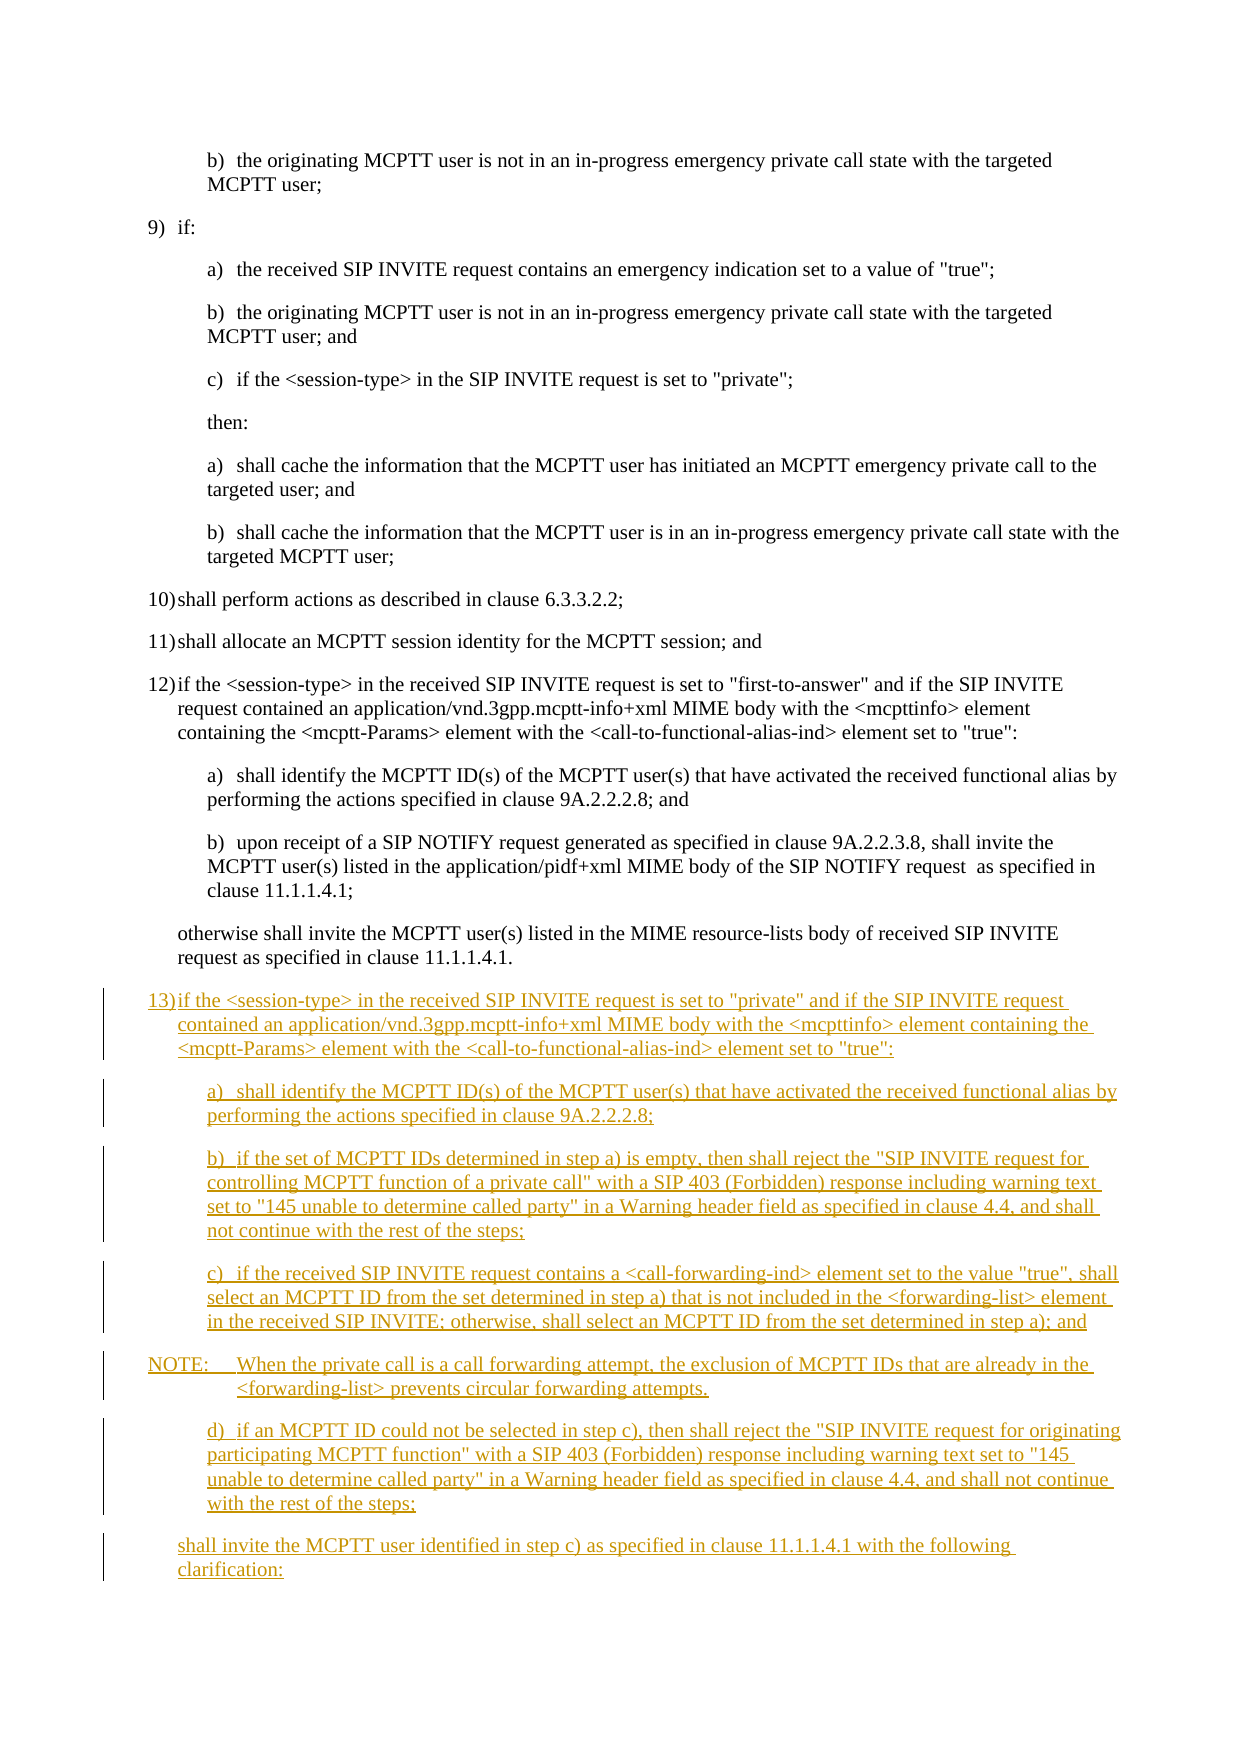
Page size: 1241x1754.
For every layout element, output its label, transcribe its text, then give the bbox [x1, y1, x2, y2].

text 9) if: [148, 214, 1122, 239]
text b) upon receipt of a SIP NOTIFY request generated as specified in clause 9A.2.2.3.8, shall invite the MCPTT user(s) listed in the application/pidf+xml MIME body of the SIP NOTIFY request as specified in clause 11.1.1.4.1; [207, 830, 1122, 902]
text b) the originating MCPTT user is not in an in-progress emergency private call state with the targeted MCPTT user; [207, 148, 1122, 196]
text 11) shall allocate an MCPTT session identity for the MCPTT session; and [148, 629, 1122, 653]
text 10) shall perform actions as described in clause 6.3.3.2.2; [148, 586, 1122, 611]
text a) shall cache the information that the MCPTT user has initiated an MCPTT emergency private call to the targeted user; and [207, 453, 1122, 501]
text b) shall cache the information that the MCPTT user is in an in-progress emergency private call state with the targeted MCPTT user; [207, 519, 1122, 568]
text c) if the <session-type> in the SIP INVITE request is set to "private"; [207, 367, 1122, 391]
text otherwise shall invite the MCPTT user(s) listed in the MIME resource-lists body of received SIP INVITE request as specified in clause 11.1.1.4.1. [148, 921, 1122, 969]
text a) the received SIP INVITE request contains an emergency indication set to a value of "true"; [207, 257, 1122, 281]
text a) shall identify the MCPTT ID(s) of the MCPTT user(s) that have activated the received functional alias by performing the actions specified in clause 9A.2.2.2.8; and [207, 763, 1122, 811]
text then: [207, 410, 1122, 434]
text 12) if the <session-type> in the received SIP INVITE request is set to "first-to-answer" and if the SIP INVITE request contained an application/vnd.3gpp.mcptt-info+xml MIME body with the <mcpttinfo> element containing the <mcptt-Params> element with the <call-to-functional-alias-ind> element set to "true": [148, 672, 1122, 744]
text b) the originating MCPTT user is not in an in-progress emergency private call state with the targeted MCPTT user; and [207, 300, 1122, 348]
